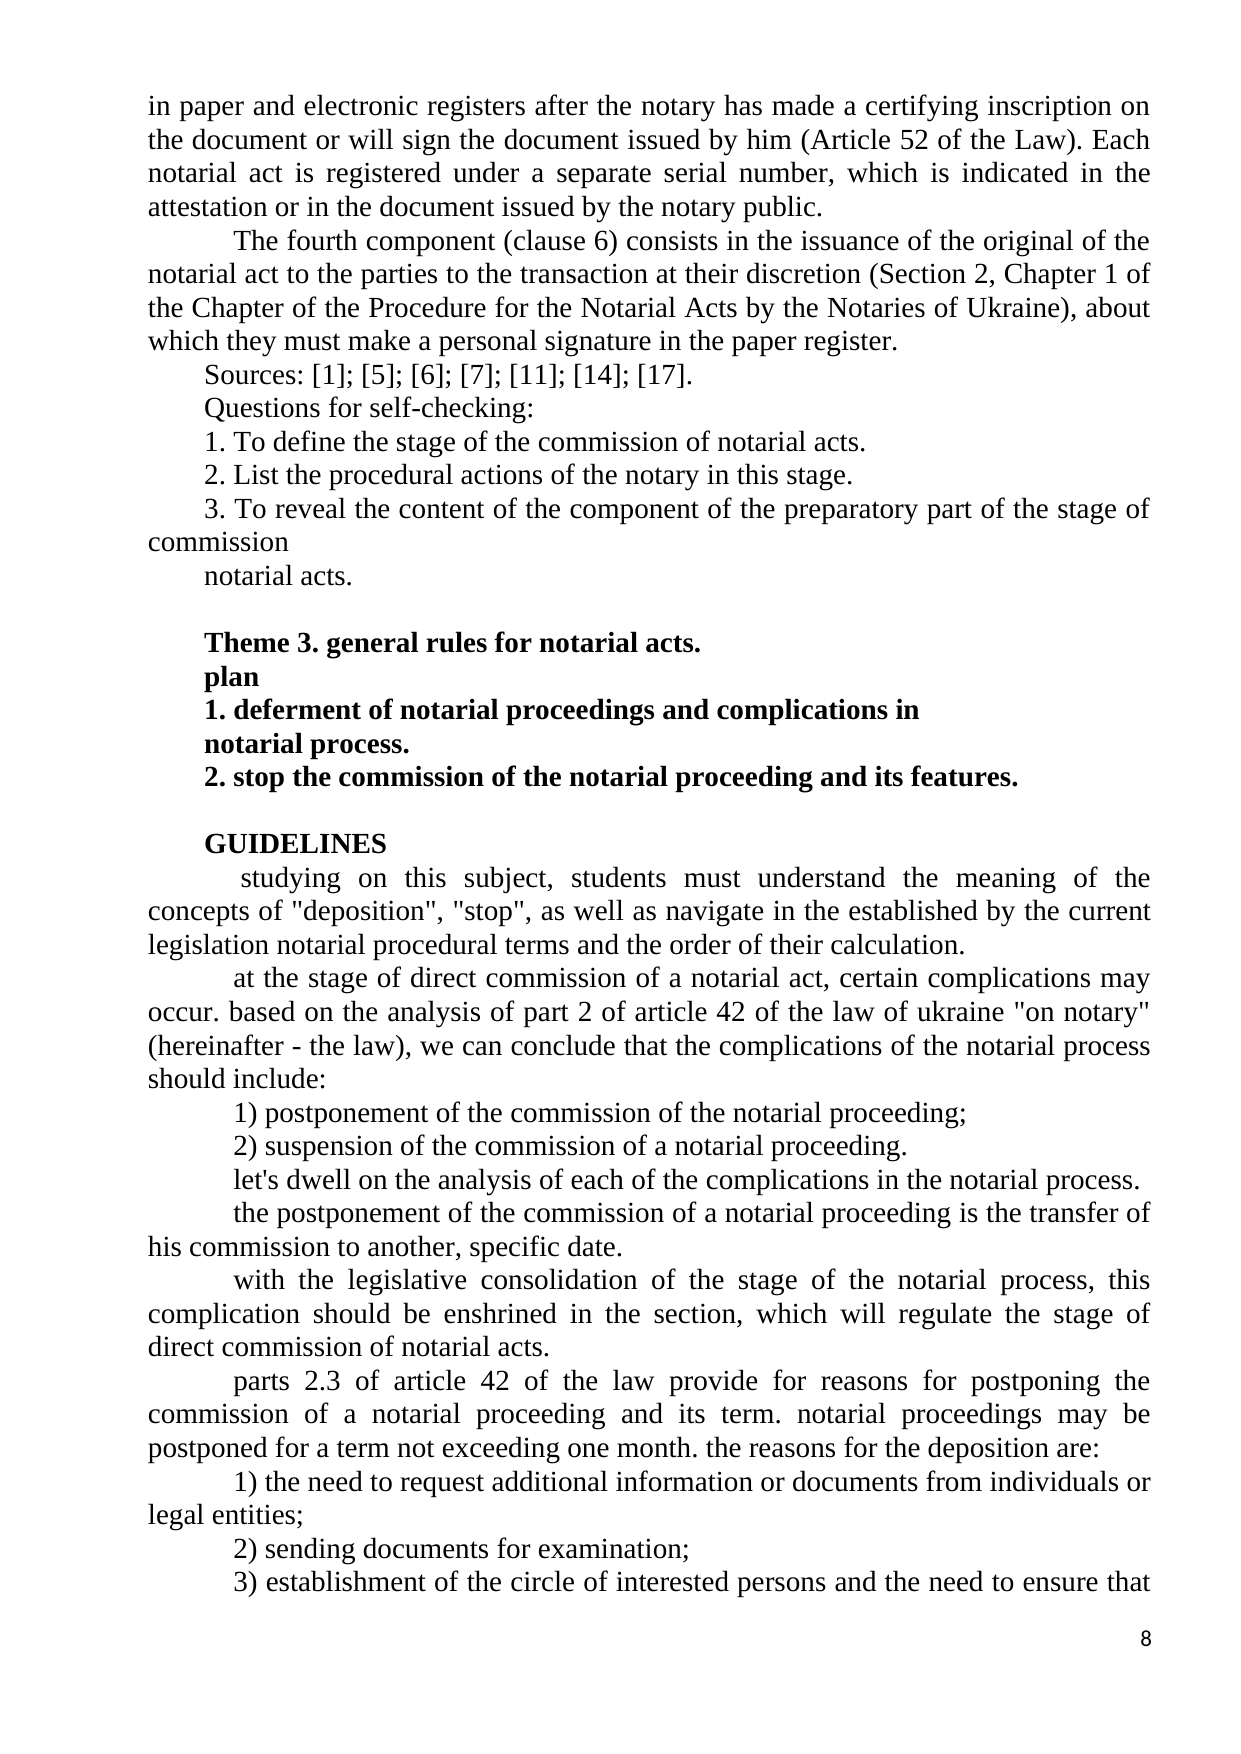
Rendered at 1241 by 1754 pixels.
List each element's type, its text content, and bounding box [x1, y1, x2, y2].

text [148, 1564, 1152, 1598]
text with the legislative consolidation of the stage of the notarial process, this complication should be enshrined in the section, which will regulate the stage of direct commission of notarial acts. [148, 1262, 1152, 1363]
text the postponement of the commission of a notarial proceeding is the transfer of his commission to another, specific date. [148, 1195, 1152, 1262]
text notarial acts. [148, 558, 1152, 592]
text 1. deferment of notarial proceedings and complications in [148, 692, 1152, 726]
text 2) suspension of the commission of a notarial proceeding. [148, 1128, 1152, 1162]
text at the stage of direct commission of a notarial act, certain complications may occur. based on the analysis of part 2 of article 42 of the law of ukraine "on notary" (hereinafter - the law), we can conclude that the complications of the notarial process should include: [148, 961, 1152, 1095]
text 1) postponement of the commission of the notarial proceeding; [148, 1095, 1152, 1128]
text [148, 88, 1152, 223]
text parts 2.3 of article 42 of the law provide for reasons for postponing the commission of a notarial proceeding and its term. notarial proceedings may be postponed for a term not exceeding one month. the reasons for the deposition are: [148, 1363, 1152, 1464]
text Questions for self-checking: [148, 390, 1152, 424]
text studying on this subject, students must understand the meaning of the concepts of "deposition", "stop", as well as navigate in the established by the current legislation notarial procedural terms and the order of their calculation. [148, 860, 1152, 961]
text The fourth component (clause 6) consists in the issuance of the original of the notarial act to the parties to the transaction at their discretion (Section 2, Chapter 1 of the Chapter of the Procedure for the Notarial Acts by the Notaries of Ukraine), about which they must make a personal signature in the paper register. [148, 223, 1152, 357]
text notarial process. [148, 726, 1152, 759]
text Theme 3. general rules for notarial acts. [148, 625, 1152, 659]
text 1. To define the stage of the commission of notarial acts. [148, 424, 1152, 457]
text 2. stop the commission of the notarial proceeding and its features. [148, 759, 1152, 793]
text Sources: [1]; [5]; [6]; [7]; [11]; [14]; [17]. [148, 357, 1152, 390]
text let's dwell on the analysis of each of the complications in the notarial process. [148, 1162, 1152, 1195]
text 1) the need to request additional information or documents from individuals or legal entities; [148, 1464, 1152, 1531]
text Guidelines [148, 826, 1152, 860]
text 3. To reveal the content of the component of the preparatory part of the stage of commission [148, 491, 1152, 558]
text 2. List the procedural actions of the notary in this stage. [148, 457, 1152, 491]
text 2) sending documents for examination; [148, 1531, 1152, 1564]
text plan [148, 659, 1152, 692]
